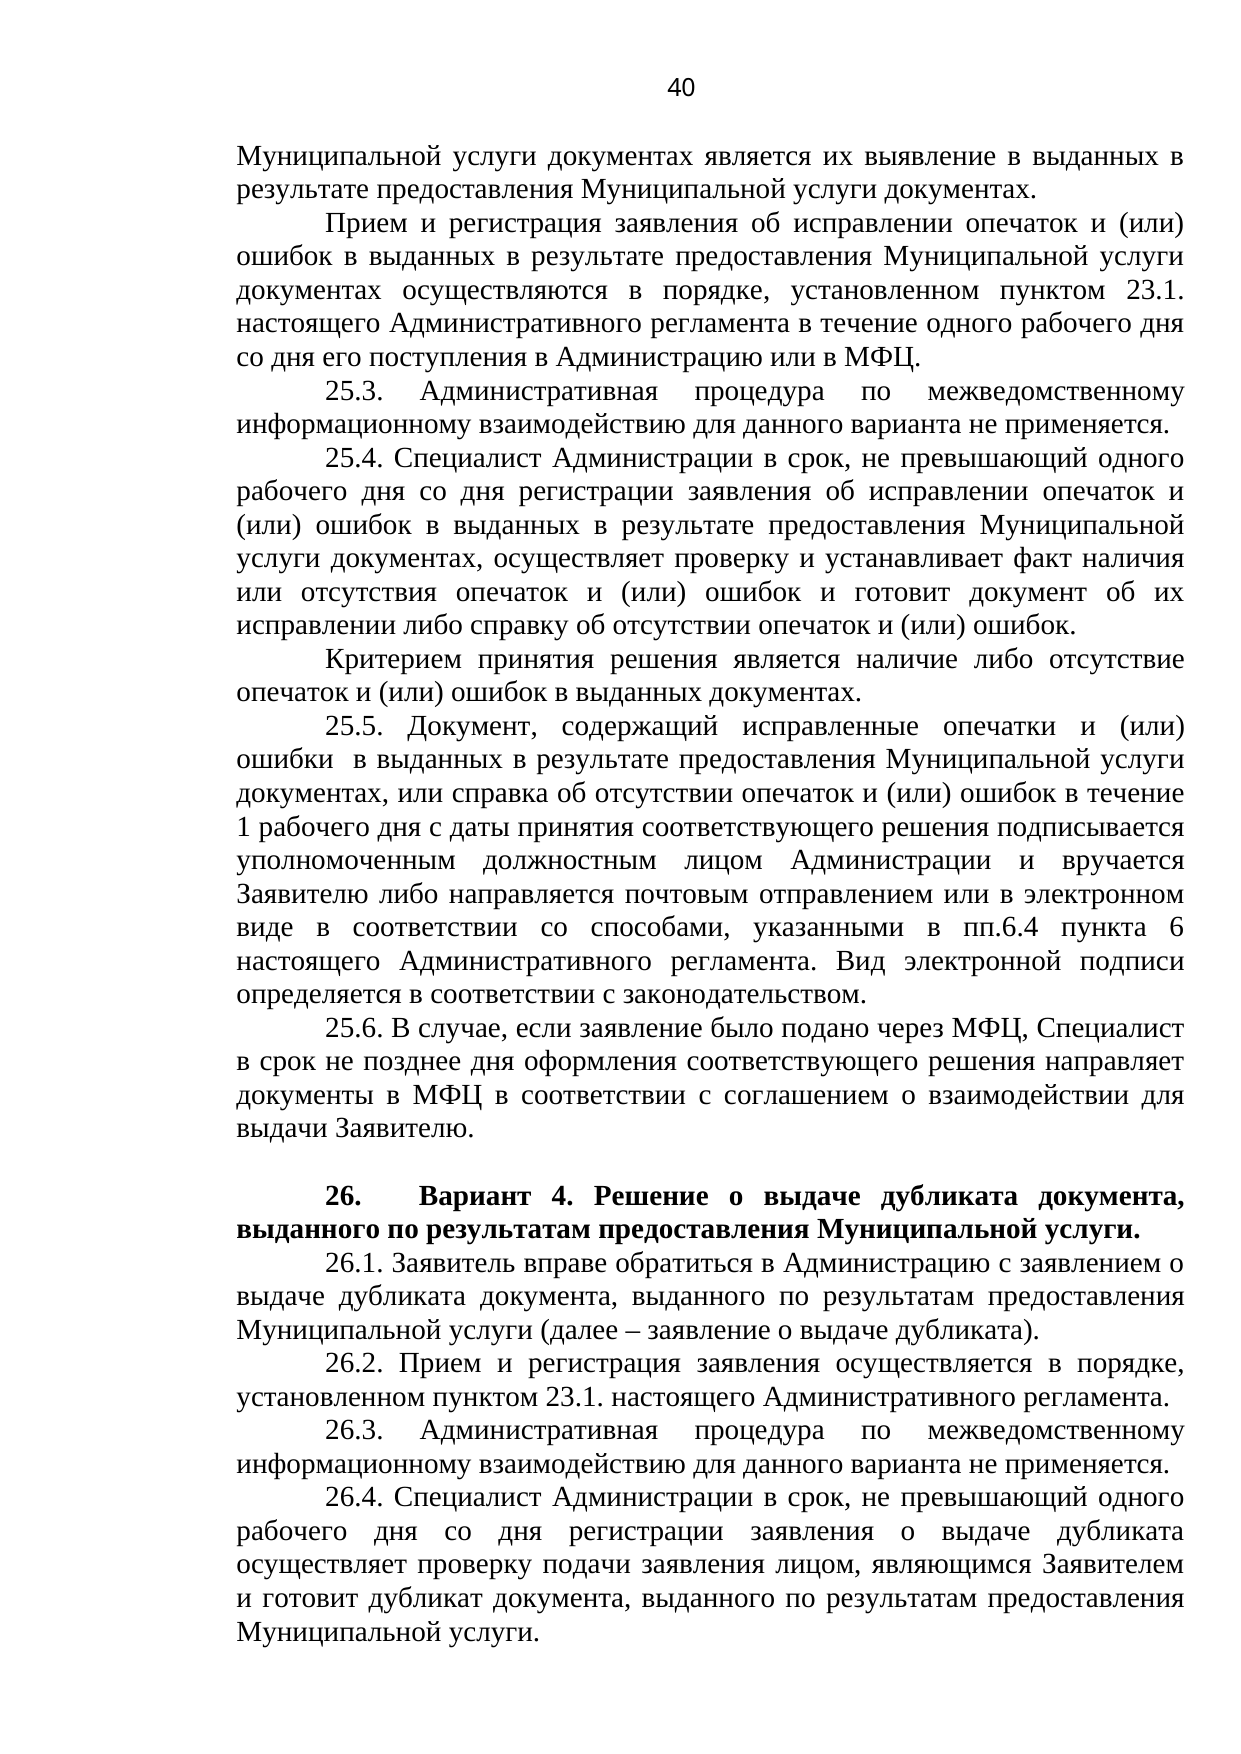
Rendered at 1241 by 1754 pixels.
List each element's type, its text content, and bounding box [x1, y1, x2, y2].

text 26.1. Заявитель вправе обратиться в Администрацию с заявлением о выдаче дубликата документа, выданного по результатам предоставления Муниципальной услуги (далее – заявление о выдаче дубликата). [236, 1245, 1185, 1345]
text 25.5. Документ, содержащий исправленные опечатки и (или) ошибки в выданных в результате предоставления Муниципальной услуги документах, или справка об отсутствии опечаток и (или) ошибок в течение 1 рабочего дня с даты принятия соответствующего решения подписывается уполномоченным должностным лицом Администрации и вручается Заявителю либо направляется почтовым отправлением или в электронном виде в соответствии со способами, указанными в пп.6.4 пункта 6 настоящего Административного регламента. Вид электронной подписи определяется в соответствии с законодательством. [236, 708, 1185, 1010]
text Критерием принятия решения является наличие либо отсутствие опечаток и (или) ошибок в выданных документах. [236, 641, 1185, 708]
text 26.3. Административная процедура по межведомственному информационному взаимодействию для данного варианта не применяется. [236, 1412, 1185, 1479]
text 25.6. В случае, если заявление было подано через МФЦ, Специалист в срок не позднее дня оформления соответствующего решения направляет документы в МФЦ в соответствии с соглашением о взаимодействии для выдачи Заявителю. [236, 1010, 1185, 1144]
list Вариант 4. Решение о выдаче дубликата документа, выданного по результатам предоставления Муниципальной услуги. [236, 1178, 1185, 1245]
text 26.4. Специалист Администрации в срок, не превышающий одного рабочего дня со дня регистрации заявления о выдаче дубликата осуществляет проверку подачи заявления лицом, являющимся Заявителем и готовит дубликат документа, выданного по результатам предоставления Муниципальной услуги. [236, 1479, 1185, 1647]
text Прием и регистрация заявления об исправлении опечаток и (или) ошибок в выданных в результате предоставления Муниципальной услуги документах осуществляются в порядке, установленном пунктом 23.1. настоящего Административного регламента в течение одного рабочего дня со дня его поступления в Администрацию или в МФЦ. [236, 205, 1185, 373]
text 25.3. Административная процедура по межведомственному информационному взаимодействию для данного варианта не применяется. [236, 373, 1185, 440]
text 26.2. Прием и регистрация заявления осуществляется в порядке, установленном пунктом 23.1. настоящего Административного регламента. [236, 1345, 1185, 1412]
text 25.4. Специалист Администрации в срок, не превышающий одного рабочего дня со дня регистрации заявления об исправлении опечаток и (или) ошибок в выданных в результате предоставления Муниципальной услуги документах, осуществляет проверку и устанавливает факт наличия или отсутствия опечаток и (или) ошибок и готовит документ об их исправлении либо справку об отсутствии опечаток и (или) ошибок. [236, 440, 1185, 641]
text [236, 138, 1185, 205]
